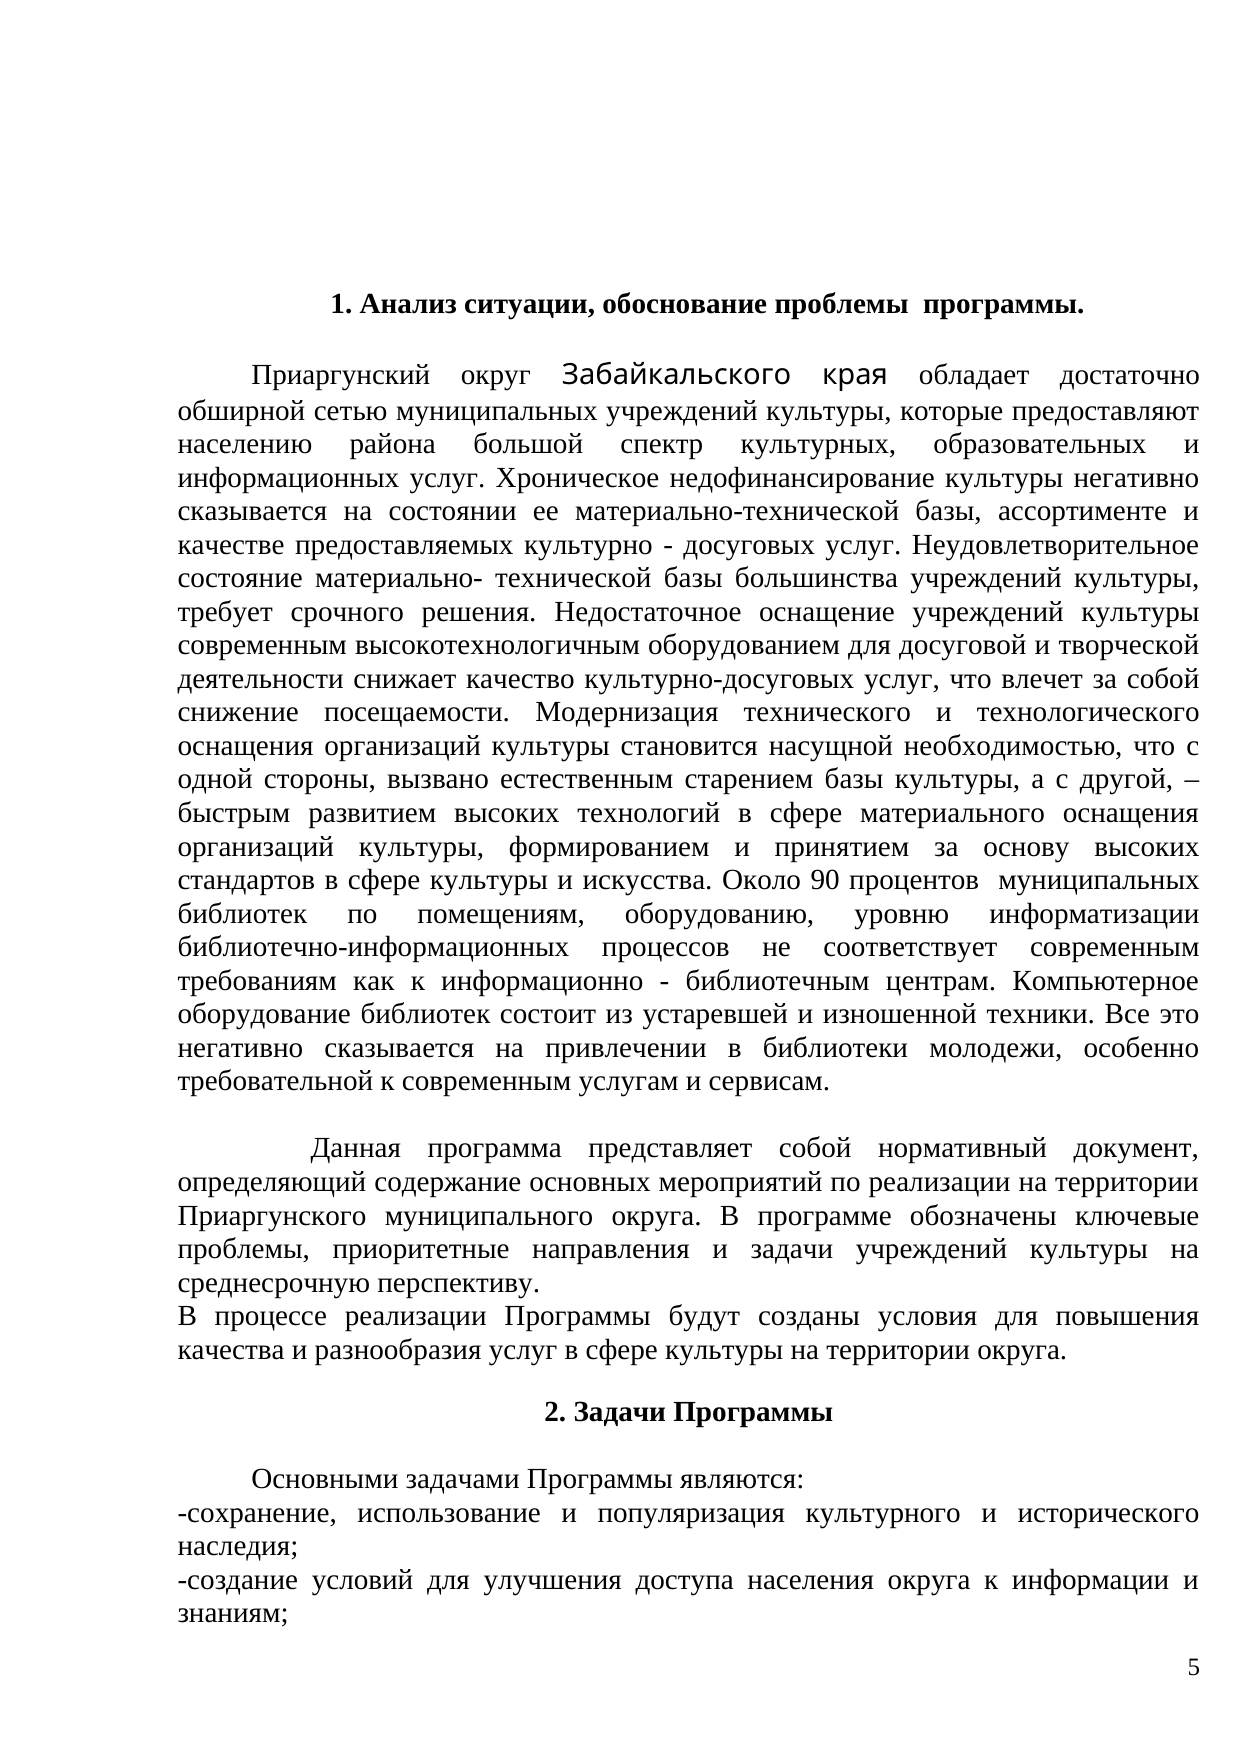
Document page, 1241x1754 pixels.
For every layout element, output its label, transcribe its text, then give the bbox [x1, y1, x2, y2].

text -сохранение, использование и популяризация культурного и исторического наследия; [177, 1495, 1200, 1562]
text -создание условий для улучшения доступа населения округа к информации и знаниям; [177, 1562, 1200, 1629]
text Основными задачами Программы являются: [177, 1461, 1200, 1495]
text В процессе реализации Программы будут созданы условия для повышения качества и разнообразия услуг в сфере культуры на территории округа. [177, 1298, 1200, 1365]
text Приаргунский округ Забайкальского края обладает достаточно обширной сетью муниципальных учреждений культуры, которые предоставляют населению района большой спектр культурных, образовательных и информационных услуг. Хроническое недофинансирование культуры негативно сказывается на состоянии ее материально-технической базы, ассортименте и качестве предоставляемых культурно - досуговых услуг. Неудовлетворительное состояние материально- технической базы большинства учреждений культуры, требует срочного решения. Недостаточное оснащение учреждений культуры современным высокотехнологичным оборудованием для досуговой и творческой деятельности снижает качество культурно-досуговых услуг, что влечет за собой снижение посещаемости. Модернизация технического и технологического оснащения организаций культуры становится насущной необходимостью, что с одной стороны, вызвано естественным старением базы культуры, а с другой, – быстрым развитием высоких технологий в сфере материального оснащения организаций культуры, формированием и принятием за основу высоких стандартов в сфере культуры и искусства. Около 90 процентов муниципальных библиотек по помещениям, оборудованию, уровню информатизации библиотечно-информационных процессов не соответствует современным требованиям как к информационно - библиотечным центрам. Компьютерное оборудование библиотек состоит из устаревшей и изношенной техники. Все это негативно сказывается на привлечении в библиотеки молодежи, особенно требовательной к современным услугам и сервисам. [177, 694, 1200, 1097]
text 2. Задачи Программы [177, 1394, 1200, 1428]
text 1. Анализ ситуации, обоснование проблемы программы. [215, 286, 1200, 319]
text Приаргунский округ Забайкальского края обладает достаточно обширной сетью муниципальных учреждений культуры, которые предоставляют населению района большой спектр культурных, образовательных и информационных услуг. Хроническое недофинансирование культуры негативно сказывается на состоянии ее материально-технической базы, ассортименте и качестве предоставляемых культурно - досуговых услуг. Неудовлетворительное состояние материально- технической базы большинства учреждений культуры, требует срочного решения. Недостаточное оснащение учреждений культуры современным высокотехнологичным оборудованием для досуговой и творческой деятельности снижает качество культурно-досуговых услуг, что влечет за собой снижение посещаемости. Модернизация технического и технологического оснащения организаций культуры становится насущной необходимостью, что с одной стороны, вызвано естественным старением базы культуры, а с другой, – быстрым развитием высоких технологий в сфере материального оснащения организаций культуры, формированием и принятием за основу высоких стандартов в сфере культуры и искусства. Около 90 процентов муниципальных библиотек по помещениям, оборудованию, уровню информатизации библиотечно-информационных процессов не соответствует современным требованиям как к информационно - библиотечным центрам. Компьютерное оборудование библиотек состоит из устаревшей и изношенной техники. Все это негативно сказывается на привлечении в библиотеки молодежи, особенно требовательной к современным услугам и сервисам. [177, 353, 1200, 628]
text Данная программа представляет собой нормативный документ, определяющий содержание основных мероприятий по реализации на территории Приаргунского муниципального округа. В программе обозначены ключевые проблемы, приоритетные направления и задачи учреждений культуры на среднесрочную перспективу. [177, 1131, 1200, 1298]
